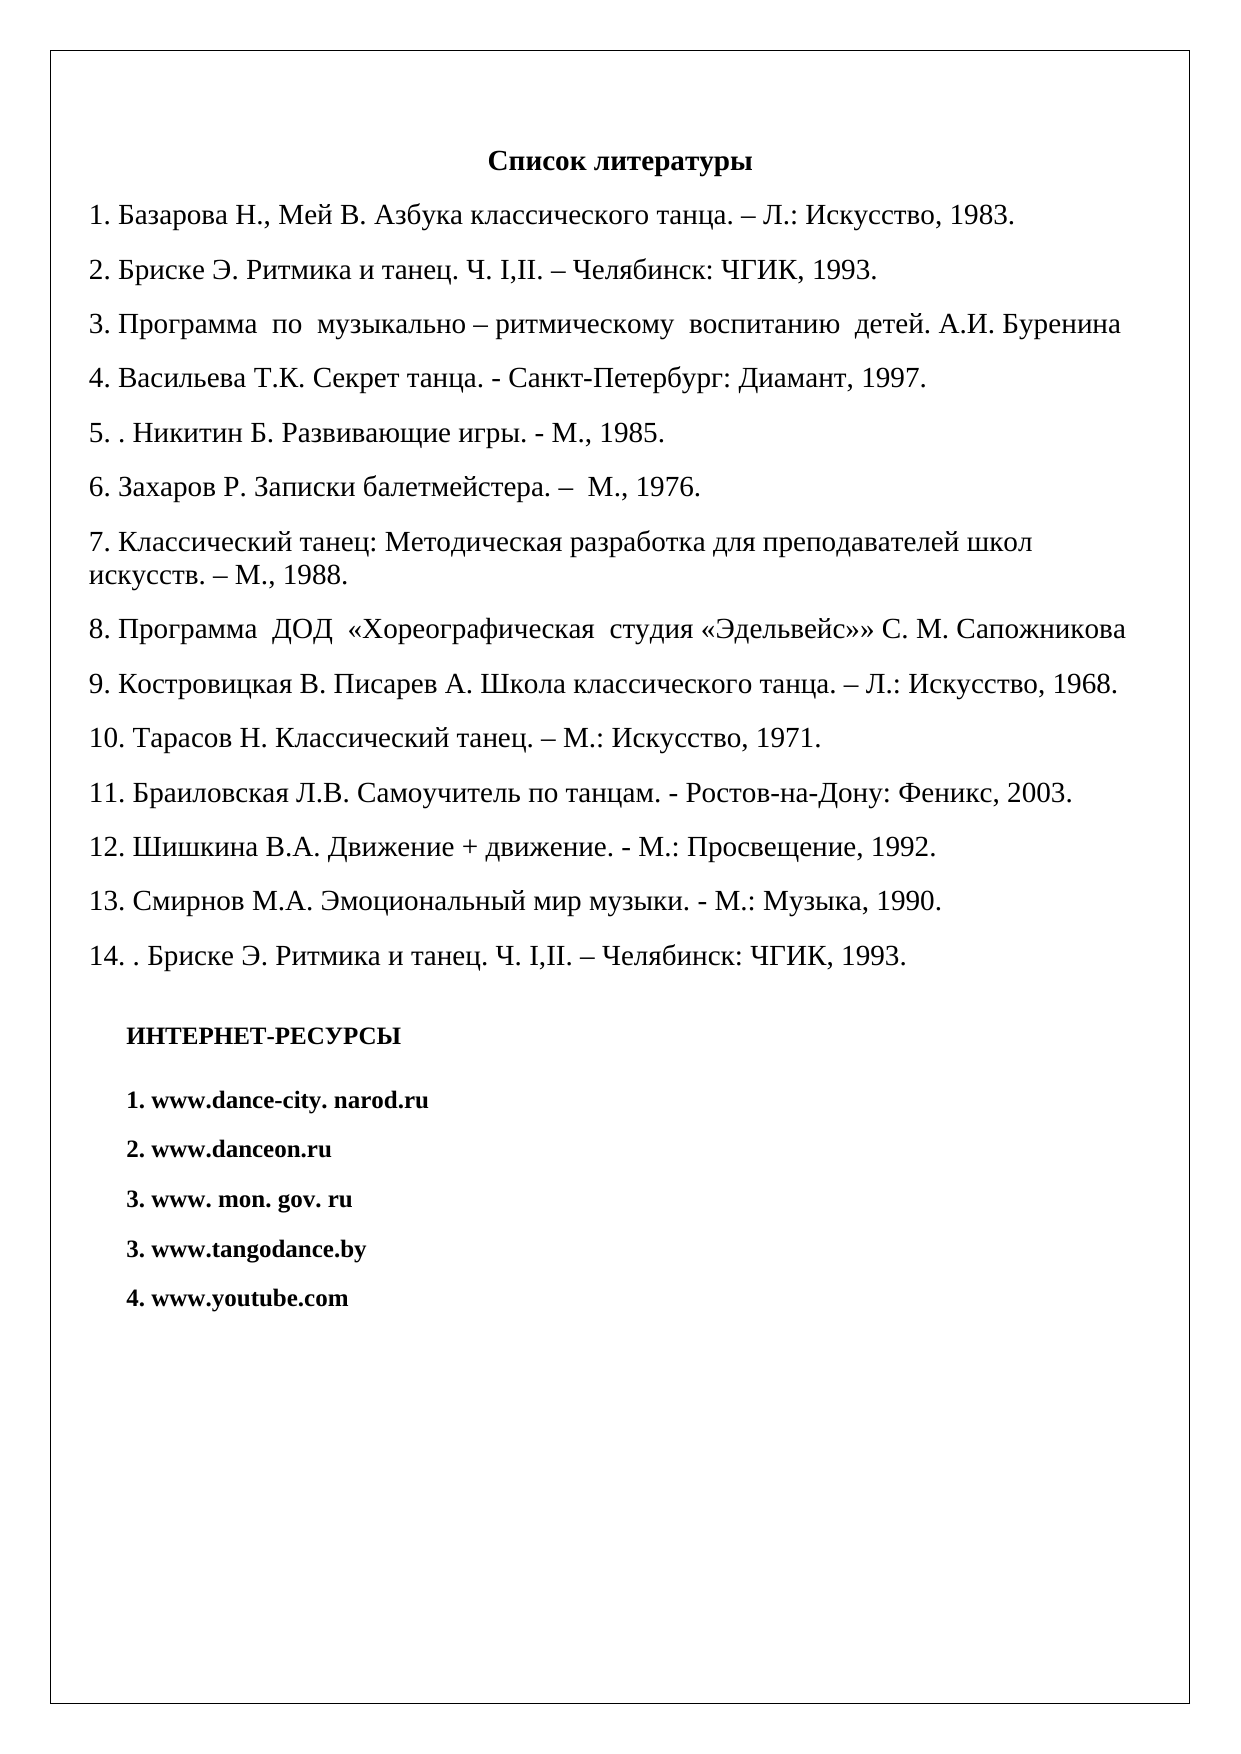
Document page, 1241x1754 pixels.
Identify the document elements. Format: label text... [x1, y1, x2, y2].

text 4. www.youtube.com [126, 1283, 1152, 1312]
text 8. Программа ДОД «Хореографическая студия «Эдельвейс»» С. М. Сапожникова [89, 612, 1152, 645]
text 2. Бриске Э. Ритмика и танец. Ч. I,II. – Челябинск: ЧГИК, 1993. [89, 252, 1152, 285]
text 10. Тарасов Н. Классический танец. – М.: Искусство, 1971. [89, 720, 1152, 754]
text ИНТЕРНЕТ-РЕСУРСЫ [126, 1021, 1152, 1050]
text 14. . Бриске Э. Ритмика и танец. Ч. I,II. – Челябинск: ЧГИК, 1993. [89, 938, 1152, 971]
text 12. Шишкина В.А. Движение + движение. - М.: Просвещение, 1992. [89, 829, 1152, 863]
text 1. Базарова Н., Мей В. Азбука классического танца. – Л.: Искусство, 1983. [89, 197, 1152, 231]
text 9. Костровицкая В. Писарев А. Школа классического танца. – Л.: Искусство, 1968. [89, 666, 1152, 699]
text 3. www.tangodance.by [126, 1234, 1152, 1262]
text 2. www.danceon.ru [126, 1134, 1152, 1163]
text Список литературы [89, 143, 1152, 177]
text 5. . Никитин Б. Развивающие игры. - М., 1985. [89, 415, 1152, 448]
text 13. Смирнов М.А. Эмоциональный мир музыки. - М.: Музыка, 1990. [89, 883, 1152, 917]
text 11. Браиловская Л.В. Самоучитель по танцам. - Ростов-на-Дону: Феникс, 2003. [89, 775, 1152, 808]
text 7. Классический танец: Методическая разработка для преподавателей школ искусств. – М., 1988. [89, 524, 1152, 591]
text 3. Программа по музыкально – ритмическому воспитанию детей. А.И. Буренина [89, 306, 1152, 340]
text 3. www. mon. gov. ru [126, 1184, 1152, 1213]
text 1. www.dance-city. narod.ru [126, 1085, 1152, 1114]
text 4. Васильева Т.К. Секрет танца. - Санкт-Петербург: Диамант, 1997. [89, 361, 1152, 394]
text 6. Захаров Р. Записки балетмейстера. – М., 1976. [89, 469, 1152, 503]
